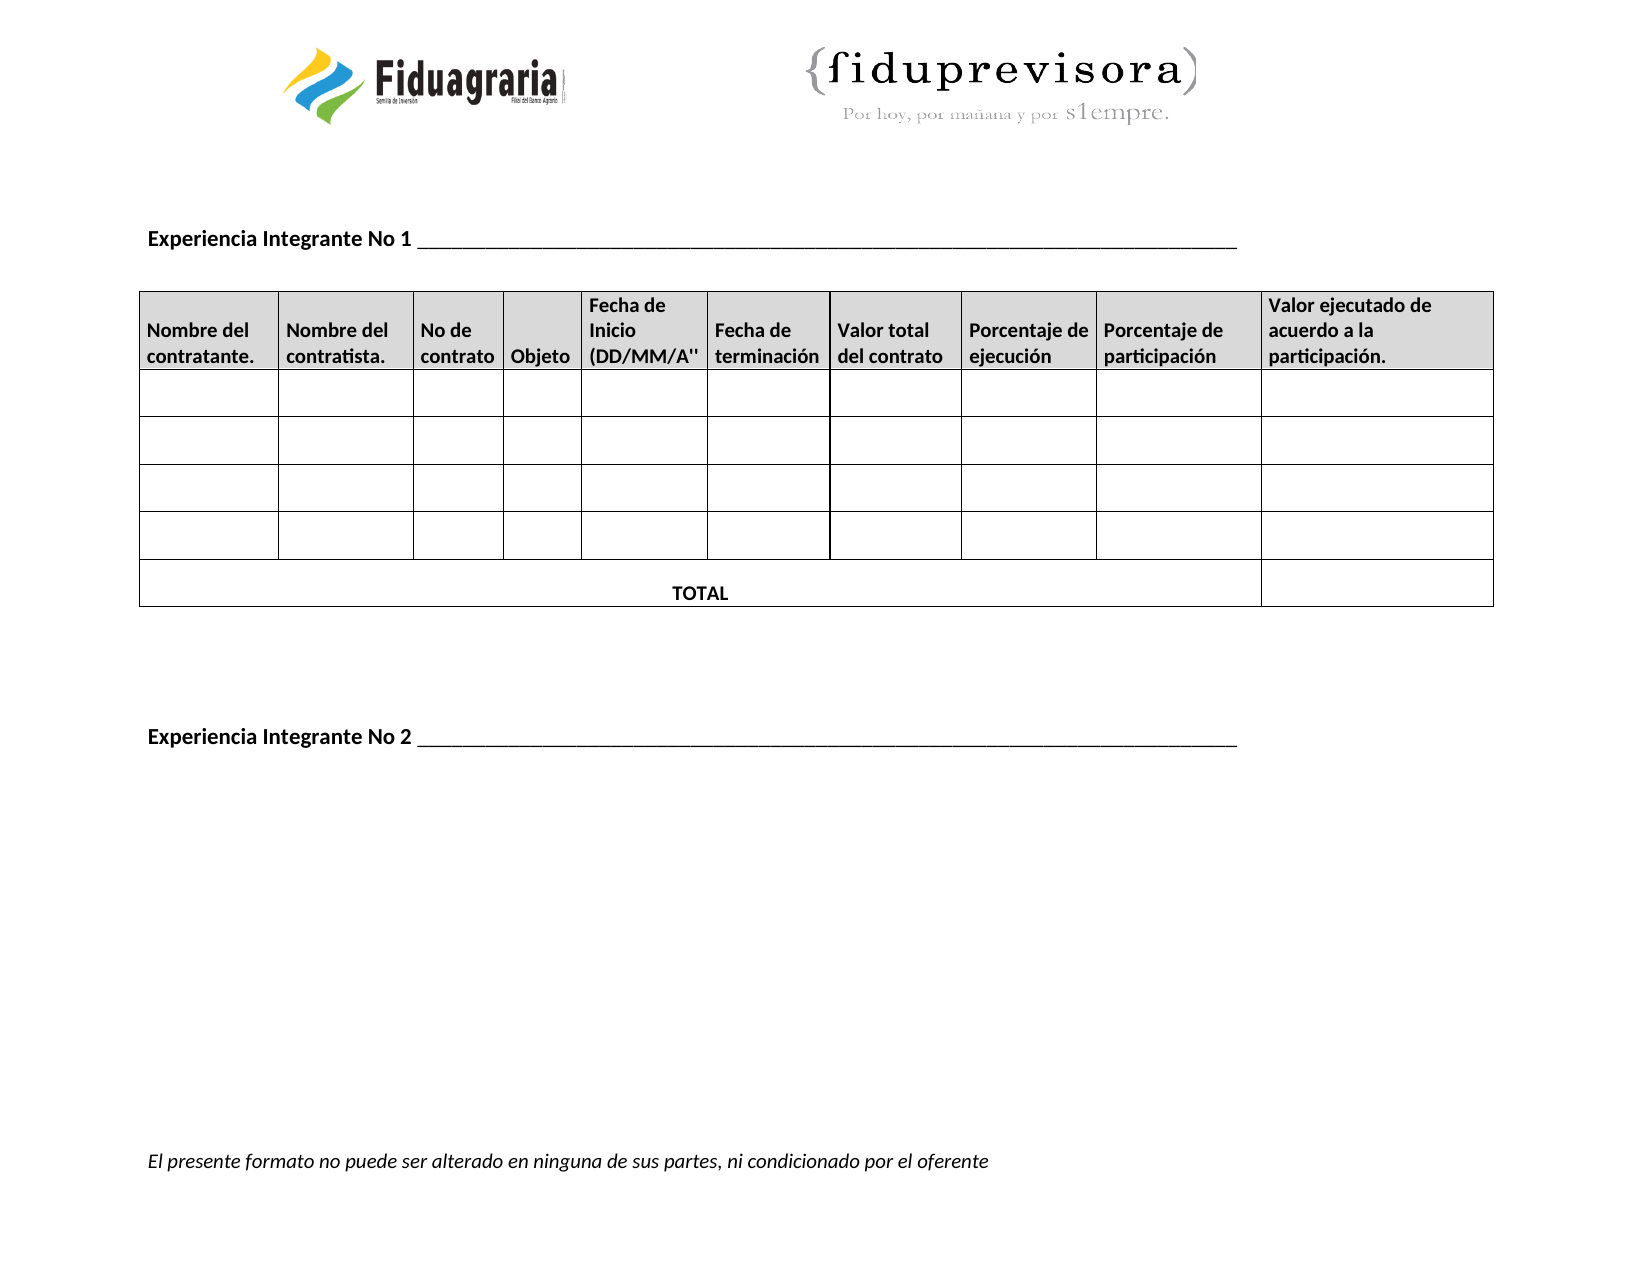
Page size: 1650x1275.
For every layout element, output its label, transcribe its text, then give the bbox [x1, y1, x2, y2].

table_cell [582, 417, 707, 463]
table_cell [279, 417, 413, 463]
table_cell [504, 370, 581, 416]
table_header Valor ejecutado de acuerdo a la participación. [1262, 292, 1493, 368]
table_cell [582, 465, 707, 511]
table_header Nombre del contratista. [279, 292, 413, 368]
table_cell [708, 417, 829, 463]
table_cell [279, 512, 413, 558]
table_cell [414, 512, 503, 558]
table_cell [279, 465, 413, 511]
table_cell [1262, 512, 1493, 558]
table_header Porcentaje de ejecución [962, 292, 1096, 368]
table_cell [1262, 465, 1493, 511]
table_cell [1097, 417, 1261, 463]
table_cell [708, 512, 829, 558]
table_cell [831, 370, 961, 416]
table_header Nombre del contratante. [140, 292, 278, 368]
table_cell [582, 512, 707, 558]
table_cell [708, 370, 829, 416]
table_header Fecha de terminación [708, 292, 829, 368]
table_cell [962, 417, 1096, 463]
table_cell [1262, 417, 1493, 463]
table_cell [1262, 370, 1493, 416]
picture [278, 37, 567, 129]
table_cell [831, 465, 961, 511]
table_cell [708, 465, 829, 511]
table_header No de contrato [414, 292, 503, 368]
table_cell [279, 370, 413, 416]
table_cell [962, 512, 1096, 558]
table_cell [1097, 370, 1261, 416]
table_cell [504, 465, 581, 511]
table_cell [1097, 465, 1261, 511]
table_cell [414, 417, 503, 463]
table_cell [140, 512, 278, 558]
table_cell [140, 370, 278, 416]
table_cell [414, 465, 503, 511]
table_cell [1097, 512, 1261, 558]
table_cell [140, 465, 278, 511]
table_cell [582, 370, 707, 416]
table_cell [962, 370, 1096, 416]
table_cell [1262, 560, 1493, 606]
text Experiencia Integrante No 1 ________________________________________________________________________ [148, 224, 1502, 252]
table_cell TOTAL [140, 560, 1261, 606]
table_cell [504, 417, 581, 463]
text Experiencia Integrante No 2 ________________________________________________________________________ [148, 722, 1502, 750]
table_header Porcentaje de participación [1097, 292, 1261, 368]
table_cell [831, 512, 961, 558]
table_header Objeto [504, 292, 581, 368]
picture [805, 47, 1196, 125]
table_cell [414, 370, 503, 416]
table_cell [140, 417, 278, 463]
table_header Fecha de Inicio (DD/MM/A'' [582, 292, 707, 368]
table_cell [504, 512, 581, 558]
table_cell [962, 465, 1096, 511]
table_cell [831, 417, 961, 463]
table_header Valor total del contrato [831, 292, 961, 368]
